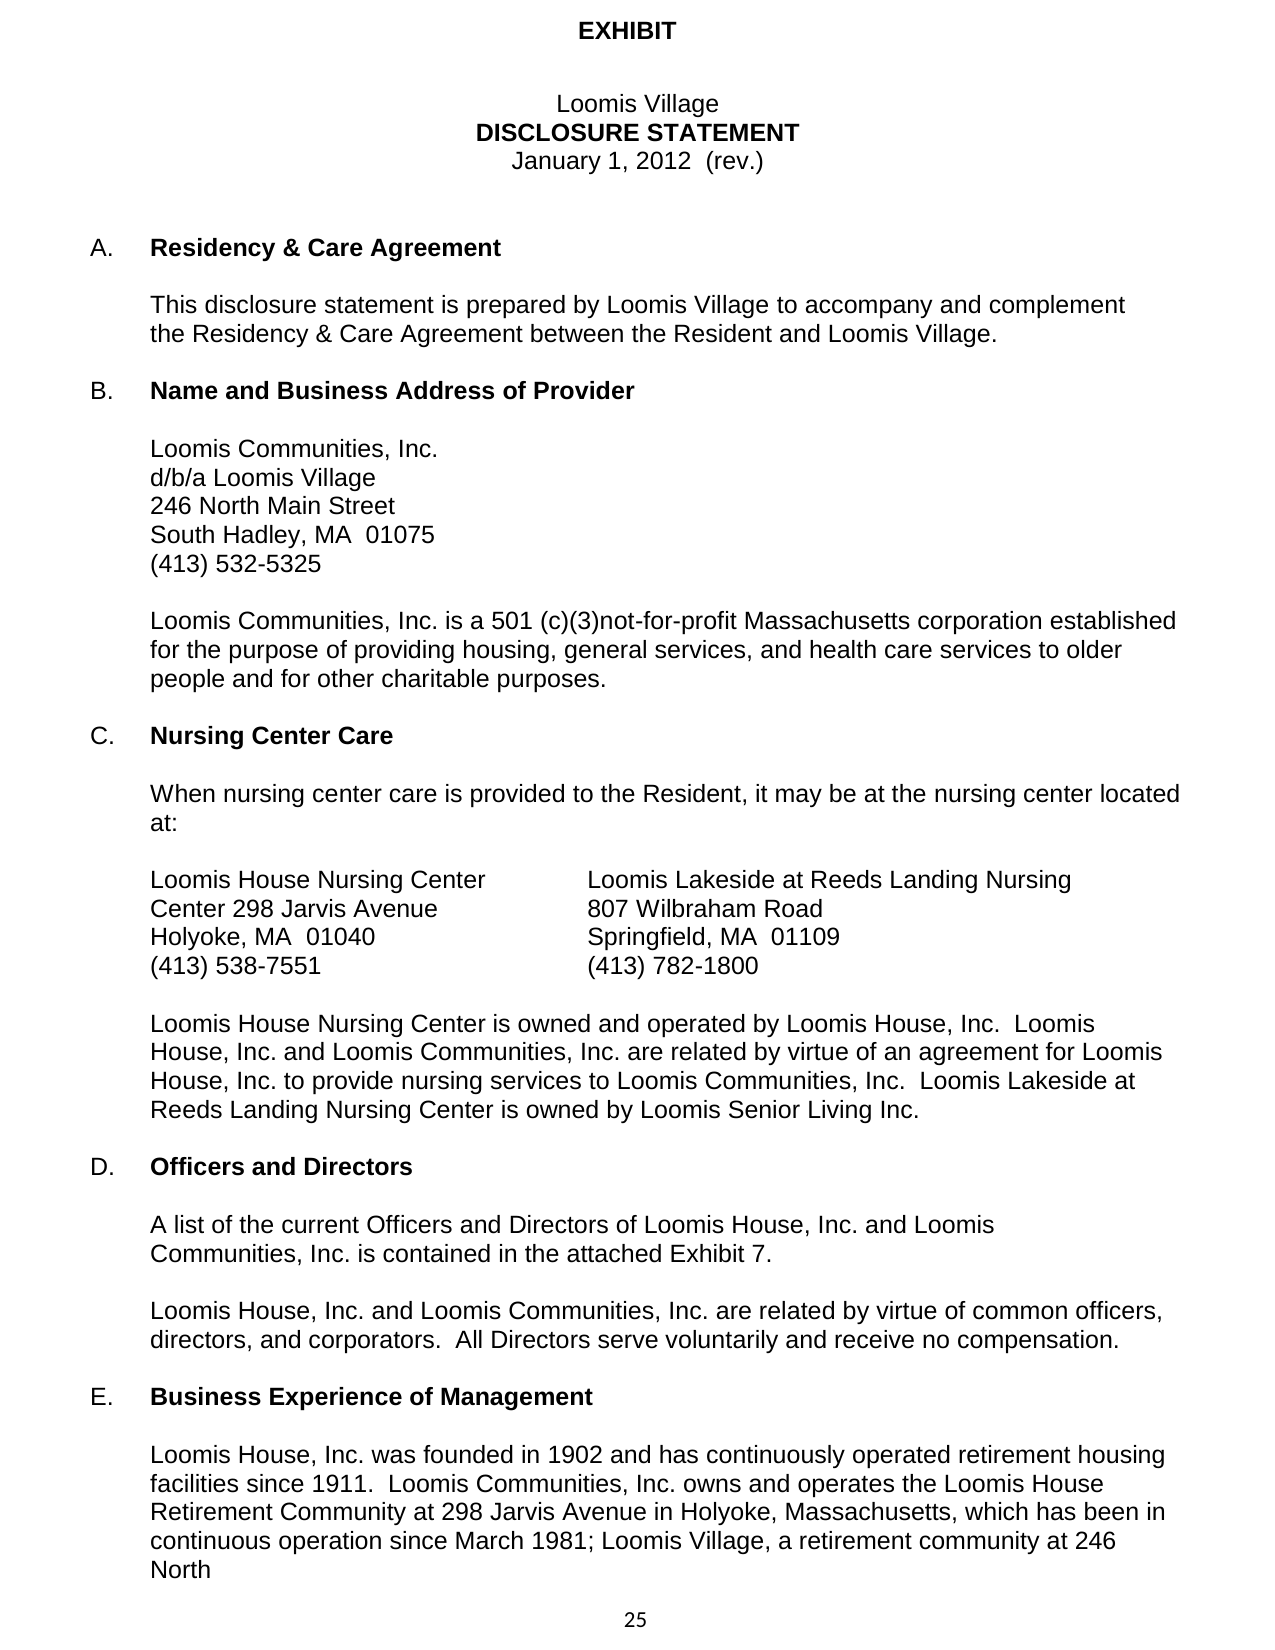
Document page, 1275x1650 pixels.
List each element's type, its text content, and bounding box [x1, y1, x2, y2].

list Name and Business Address of Provider [90, 376, 1194, 405]
text This disclosure statement is prepared by Loomis Village to accompany and complement the Residency & Care Agreement between the Resident and Loomis Village. [150, 290, 1164, 347]
text Loomis House Nursing Center Loomis Lakeside at Reeds Landing Nursing Center 298 Jarvis Avenue 807 Wilbraham Road [150, 865, 1153, 922]
text DISCLOSURE STATEMENT [81, 117, 1194, 146]
text When nursing center care is provided to the Resident, it may be at the nursing center located at: [150, 779, 1194, 836]
list Officers and Directors [90, 1152, 1194, 1181]
text Loomis Communities, Inc. d/b/a Loomis Village [150, 434, 490, 491]
text Loomis Communities, Inc. is a 501 (c)(3)not-for-profit Massachusetts corporation established for the purpose of providing housing, general services, and health care services to older people and for other charitable purposes. [150, 606, 1189, 692]
text Loomis House, Inc. and Loomis Communities, Inc. are related by virtue of common officers, directors, and corporators. All Directors serve voluntarily and receive no compensation. [150, 1296, 1194, 1353]
list Business Experience of Management [90, 1382, 1194, 1411]
text January 1, 2012 (rev.) [81, 146, 1194, 175]
text Loomis House, Inc. was founded in 1902 and has continuously operated retirement housing facilities since 1911. Loomis Communities, Inc. owns and operates the Loomis House Retirement Community at 298 Jarvis Avenue in Holyoke, Massachusetts, which has been in continuous operation since March 1981; Loomis Village, a retirement community at 246 North [150, 1440, 1182, 1583]
list Nursing Center Care [90, 721, 1194, 750]
text A list of the current Officers and Directors of Loomis House, Inc. and Loomis Communities, Inc. is contained in the attached Exhibit 7. [150, 1210, 1152, 1267]
text Holyoke, MA 01040 Springfield, MA 01109 [150, 922, 1194, 951]
text Loomis Village [554, 89, 721, 117]
list Residency & Care Agreement [90, 232, 1194, 261]
text (413) 538-7551 (413) 782-1800 [150, 951, 1194, 980]
text Loomis House Nursing Center is owned and operated by Loomis House, Inc. Loomis House, Inc. and Loomis Communities, Inc. are related by virtue of an agreement for Loomis House, Inc. to provide nursing services to Loomis Communities, Inc. Loomis Lakeside at Reeds Landing Nursing Center is owned by Loomis Senior Living Inc. [150, 1009, 1179, 1124]
text 246 North Main Street South Hadley, MA 01075 (413) 532-5325 [150, 491, 456, 577]
